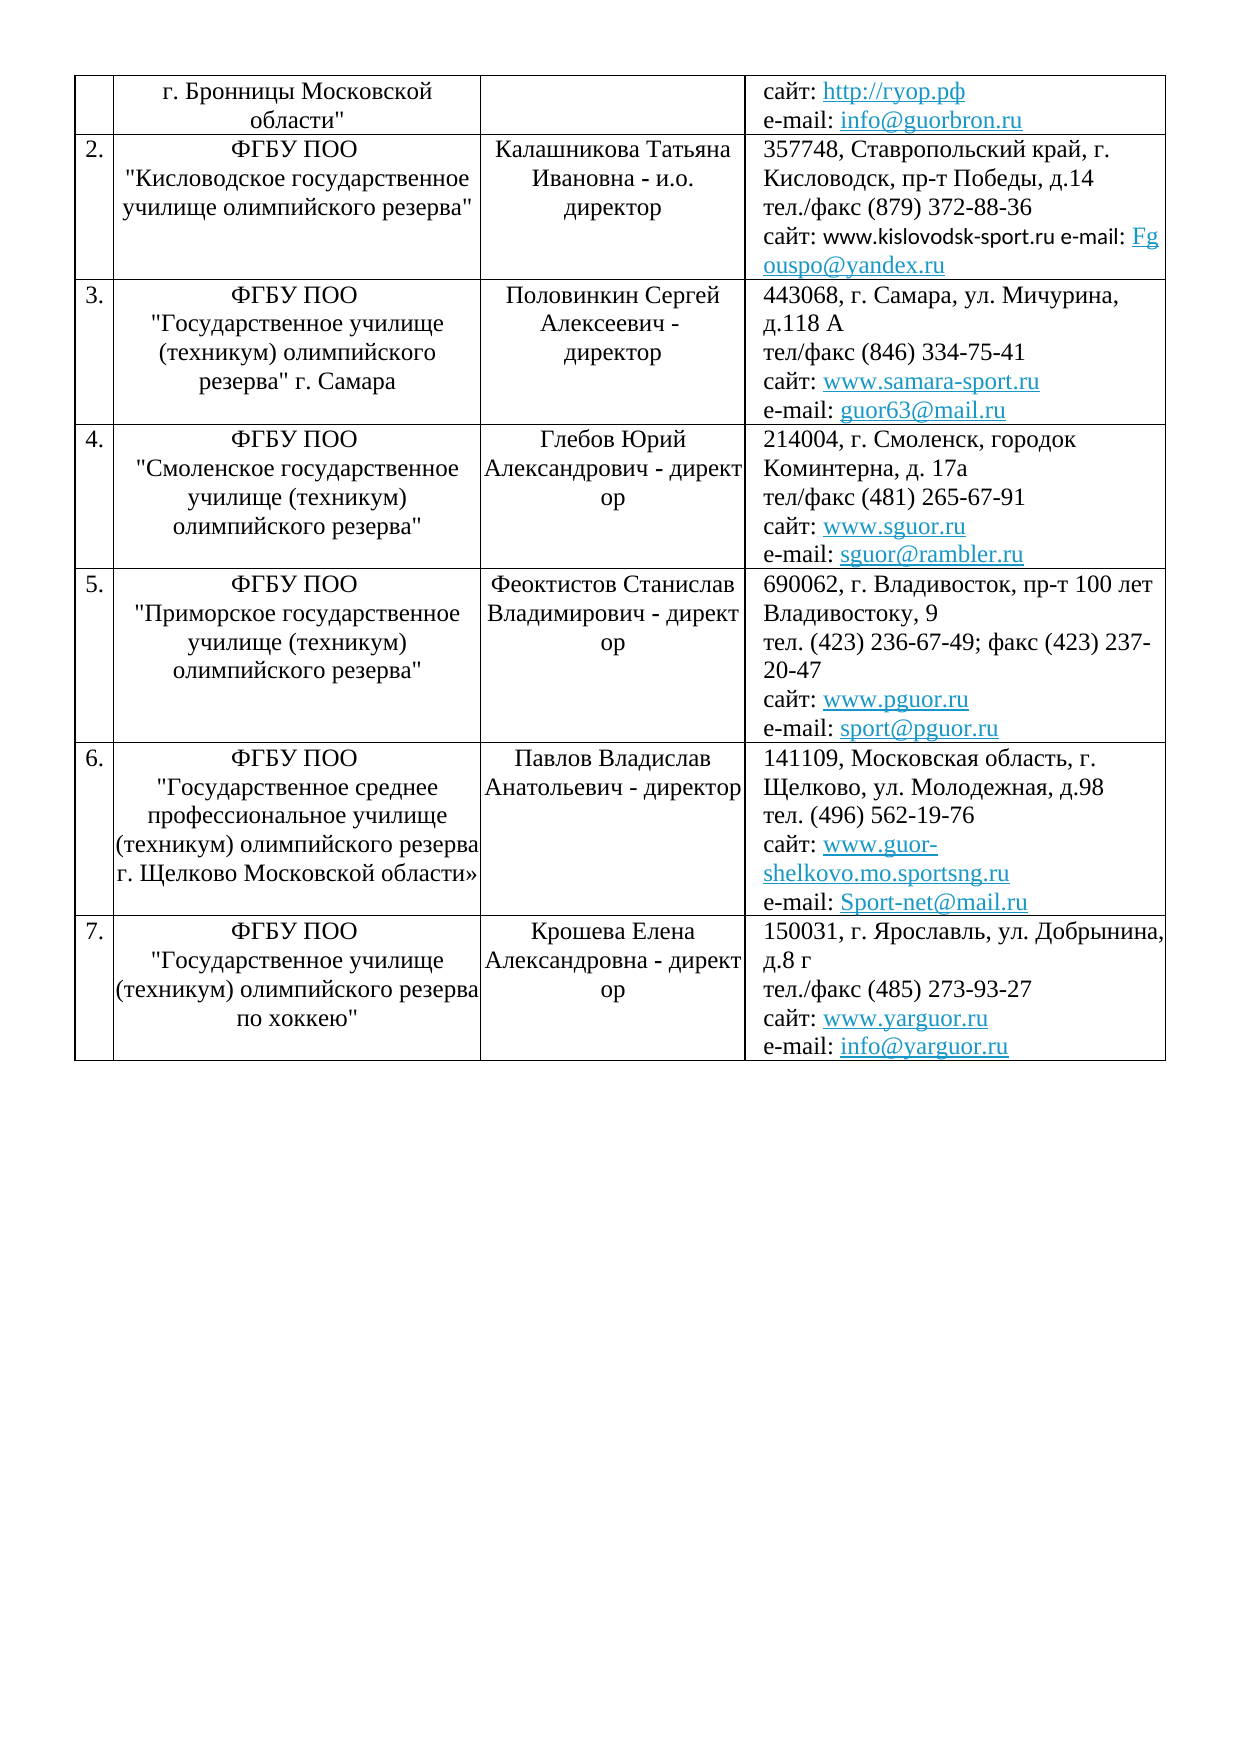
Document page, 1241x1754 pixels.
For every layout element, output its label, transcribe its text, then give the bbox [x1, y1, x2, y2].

table_cell 6. [76, 743, 113, 915]
table_cell 141109, Московская область, г. Щелково, ул. Молодежная, д.98 тел. (496) 562-19-76 сайт: www.guor-shelkovo.mo.sportsng.ru e-mail: Sport-net@mail.ru [746, 743, 1165, 915]
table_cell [746, 76, 1165, 133]
table_cell ФГБУ ПОО "Государственное училище (техникум) олимпийского резерва по хоккею" [114, 916, 480, 1060]
table_cell Глебов Юрий Александрович - директор [481, 425, 744, 568]
table_cell 443068, г. Самара, ул. Мичурина, д.118 А тел/факс (846) 334-75-41 сайт: www.samara-sport.ru e-mail: guor63@mail.ru [746, 280, 1165, 423]
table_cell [114, 76, 480, 133]
table_cell Крошева Елена Александровна - директор [481, 916, 744, 1060]
table_cell Калашникова Татьяна Ивановна - и.о. директор [481, 135, 744, 279]
table_cell 357748, Ставропольский край, г. Кисловодск, пр-т Победы, д.14 тел./факс (879) 372-88-36 сайт: www.kislovodsk-sport.ru e-mail: Fgouspo@yandex.ru [746, 135, 1165, 279]
table_cell ФГБУ ПОО "Смоленское государственное училище (техникум) олимпийского резерва" [114, 425, 480, 568]
table_cell Павлов Владислав Анатольевич - директор [481, 743, 744, 915]
table_cell ФГБУ ПОО "Кисловодское государственное училище олимпийского резерва" [114, 135, 480, 279]
table_cell 3. [76, 280, 113, 423]
table_cell ФГБУ ПОО "Государственное среднее профессиональное училище (техникум) олимпийского резерва г. Щелково Московской области» [114, 743, 480, 915]
table_cell 7. [76, 916, 113, 1060]
table_cell Половинкин Сергей Алексеевич - директор [481, 280, 744, 423]
table_cell 1. [76, 76, 113, 133]
table_cell ФГБУ ПОО "Государственное училище (техникум) олимпийского резерва" г. Самара [114, 280, 480, 423]
table_cell ФГБУ ПОО "Приморское государственное училище (техникум) олимпийского резерва" [114, 569, 480, 742]
table_cell 690062, г. Владивосток, пр-т 100 лет Владивостоку, 9 тел. (423) 236-67-49; факс (423) 237-20-47 сайт: www.pguor.ru e-mail: sport@pguor.ru [746, 569, 1165, 742]
table_cell 5. [76, 569, 113, 742]
table_cell 2. [76, 135, 113, 279]
table_cell 214004, г. Смоленск, городок Коминтерна, д. 17а тел/факс (481) 265-67-91 сайт: www.sguor.ru e-mail: sguor@rambler.ru [746, 425, 1165, 568]
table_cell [481, 76, 744, 133]
table_cell 150031, г. Ярославль, ул. Добрынина, д.8 г тел./факс (485) 273-93-27 сайт: www.yarguor.ru e-mail: info@yarguor.ru [746, 916, 1165, 1060]
table_cell Феоктистов Станислав Владимирович - директор [481, 569, 744, 742]
table_cell 4. [76, 425, 113, 568]
